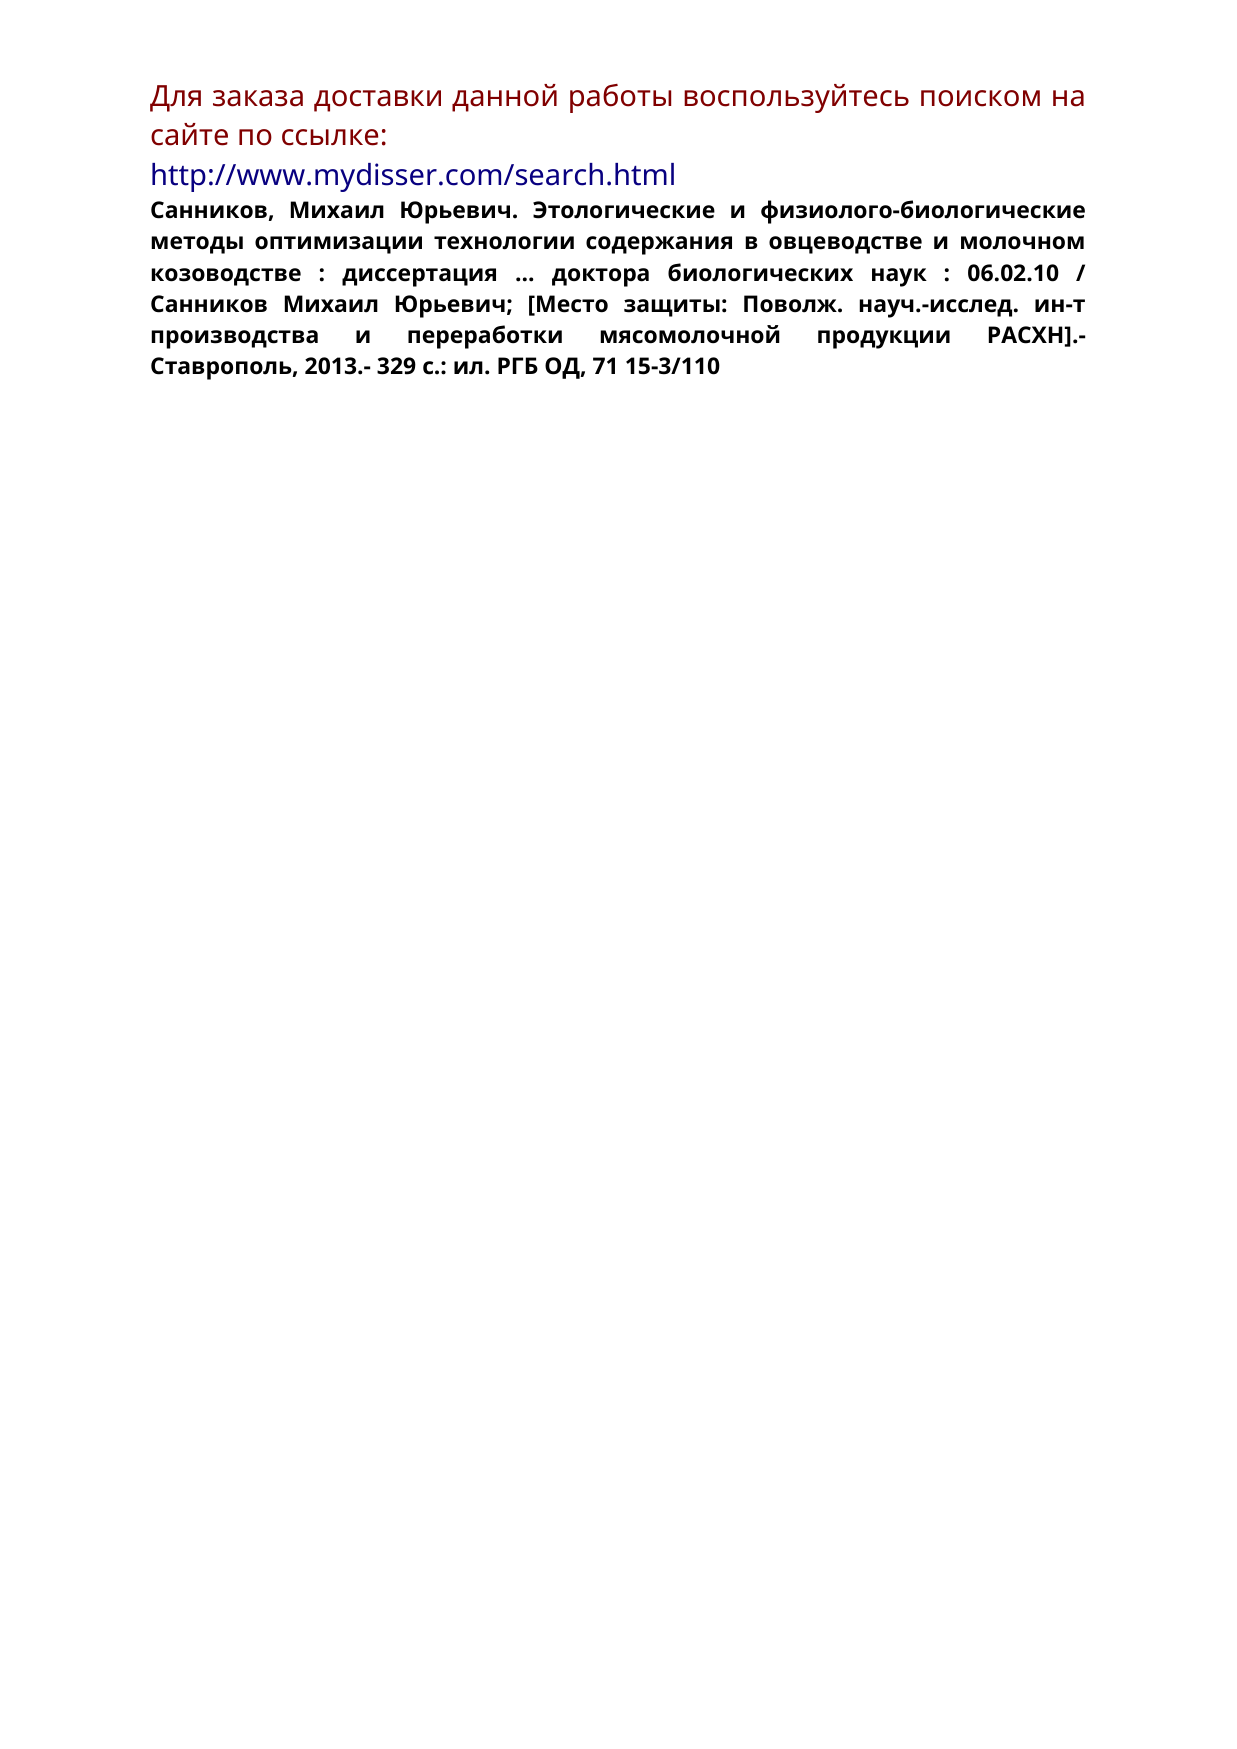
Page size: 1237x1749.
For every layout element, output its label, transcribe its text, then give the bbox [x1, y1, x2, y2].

text Санников, Михаил Юрьевич. Этологические и физиолого-биологические методы оптимизации технологии содержания в овцеводстве и молочном козоводстве : диссертация ... доктора биологических наук : 06.02.10 / Санников Михаил Юрьевич; [Место защиты: Поволж. науч.-исслед. ин-т производства и переработки мясомолочной продукции РАСХН].- Ставрополь, 2013.- 329 с.: ил. РГБ ОД, 71 15-3/110 [150, 194, 1086, 382]
